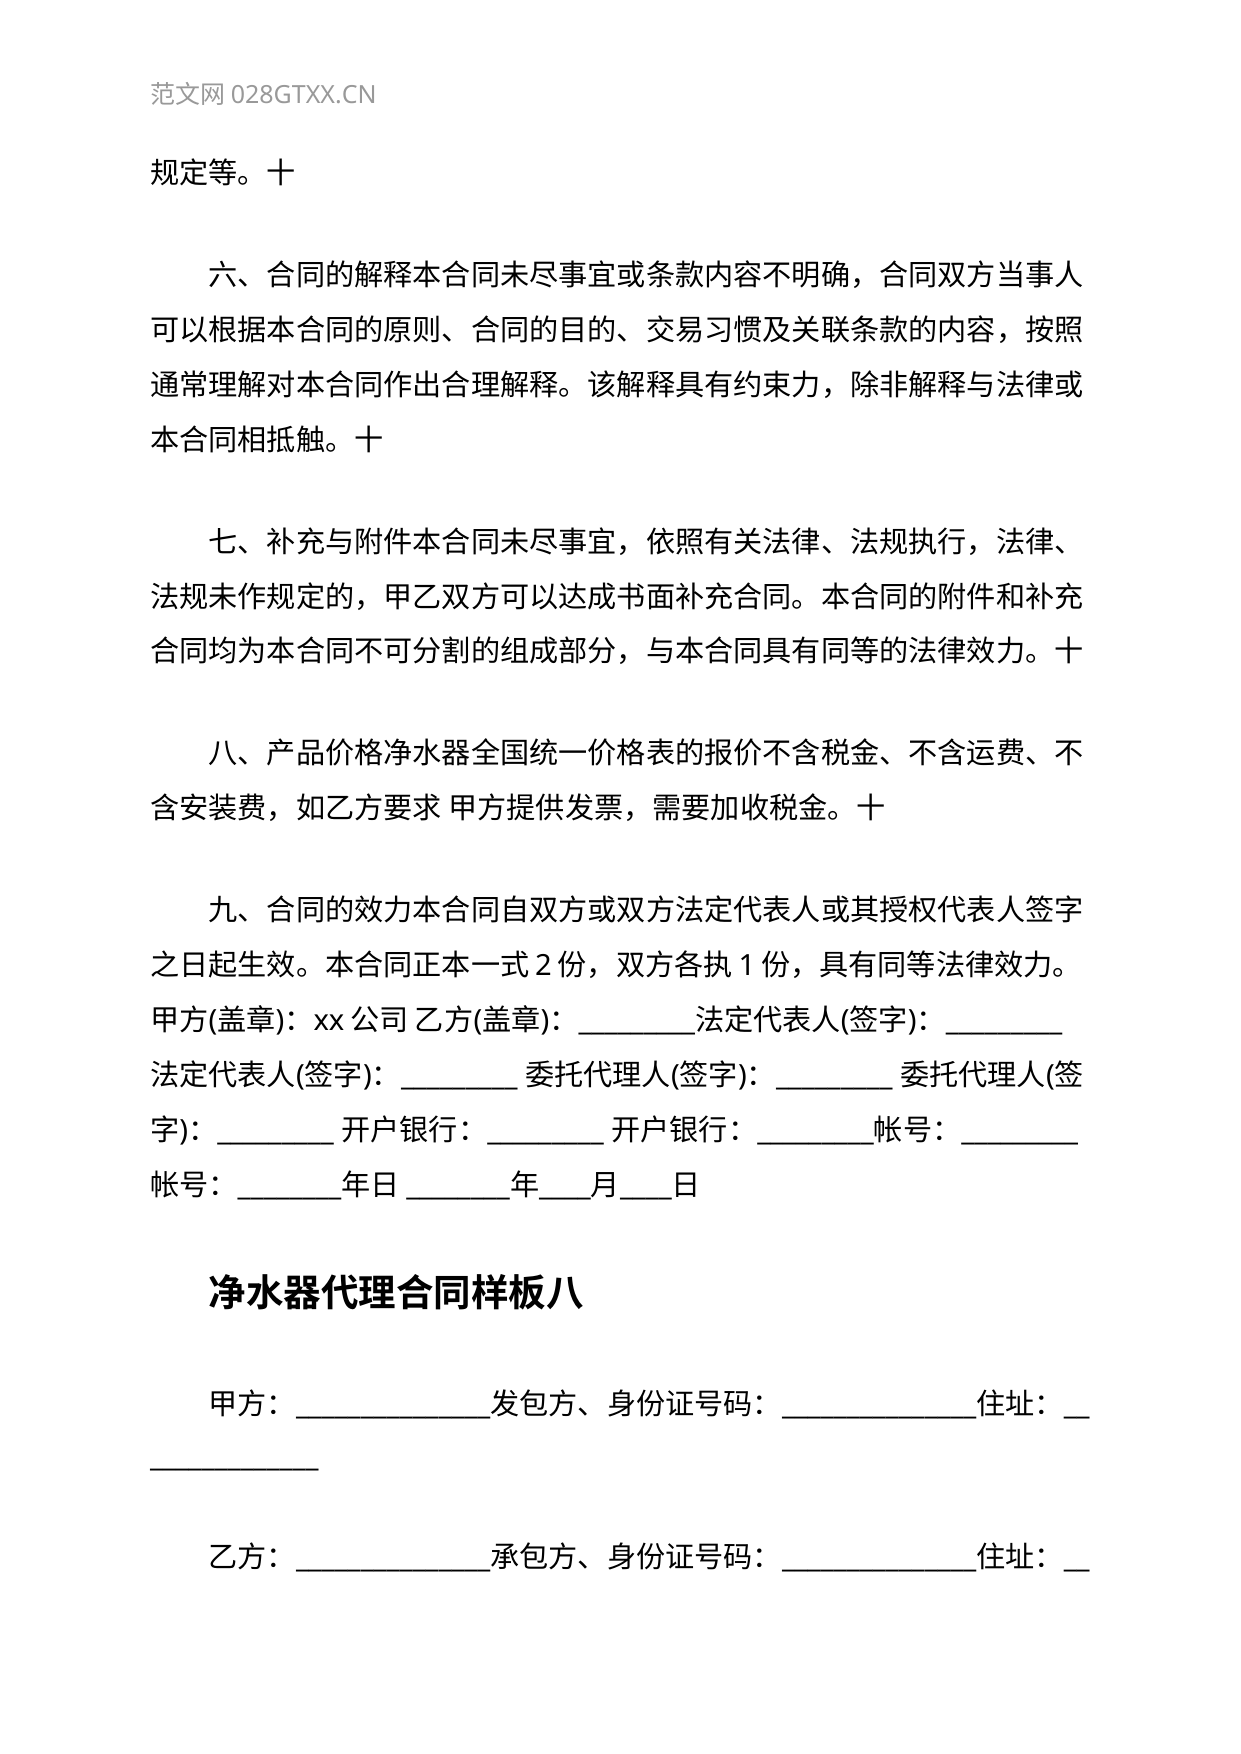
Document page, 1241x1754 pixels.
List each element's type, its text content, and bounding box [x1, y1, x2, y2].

text 六、合同的解释本合同未尽事宜或条款内容不明确，合同双方当事人可以根据本合同的原则、合同的目的、交易习惯及关联条款的内容，按照通常理解对本合同作出合理解释。该解释具有约束力，除非解释与法律或本合同相抵触。十 [150, 252, 1090, 459]
text 八、产品价格净水器全国统一价格表的报价不含税金、不含运费、不含安装费，如乙方要求 甲方提供发票，需要加收税金。十 [150, 730, 1090, 827]
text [150, 150, 1090, 192]
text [150, 1533, 1090, 1576]
text 净水器代理合同样板八 [150, 1263, 1090, 1318]
text 甲方：_______________发包方、身份证号码：_______________住址：_______________ [150, 1381, 1090, 1475]
text 七、补充与附件本合同未尽事宜，依照有关法律、法规执行，法律、法规未作规定的，甲乙双方可以达成书面补充合同。本合同的附件和补充合同均为本合同不可分割的组成部分，与本合同具有同等的法律效力。十 [150, 518, 1090, 670]
text 九、合同的效力本合同自双方或双方法定代表人或其授权代表人签字之日起生效。本合同正本一式2份，双方各执1份，具有同等法律效力。甲方(盖章)：xx公司 乙方(盖章)：_________法定代表人(签字)：_________ 法定代表人(签字)：_________ 委托代理人(签字)：_________ 委托代理人(签字)：_________ 开户银行：_________ 开户银行：_________帐号：_________ 帐号：________年日 ________年____月____日 [150, 886, 1090, 1204]
